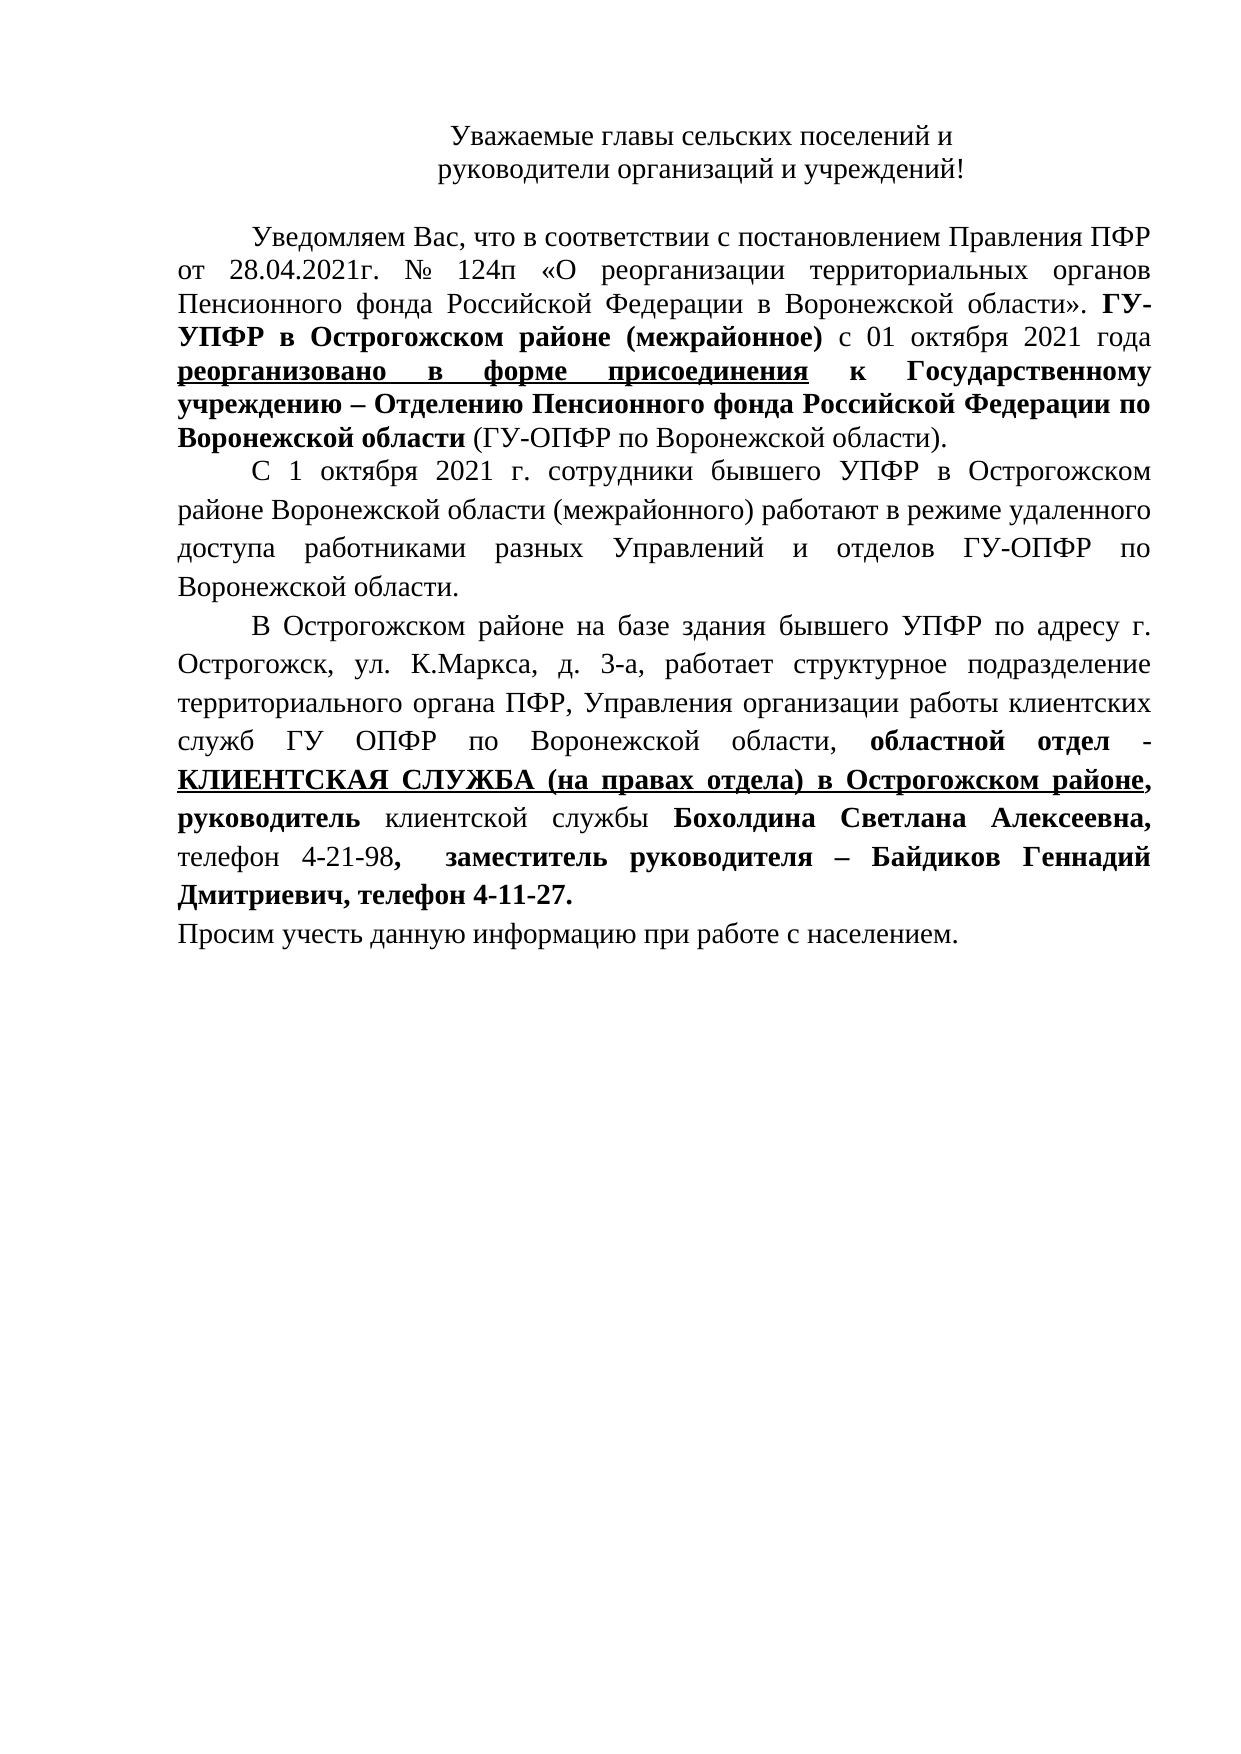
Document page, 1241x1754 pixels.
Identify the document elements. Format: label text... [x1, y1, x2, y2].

text Просим учесть данную информацию при работе с населением. [177, 916, 1152, 949]
text руководители организаций и учреждений! [177, 152, 1152, 185]
text В Острогожском районе на базе здания бывшего УПФР по адресу г. Острогожск, ул. К.Маркса, д. 3-а, работает структурное подразделение территориального органа ПФР, Управления организации работы клиентских служб ГУ ОПФР по Воронежской области, областной отдел - КЛИЕНТСКАЯ СЛУЖБА (на правах отдела) в Острогожском районе, руководитель клиентской службы Бохолдина Светлана Алексеевна, телефон 4-21-98, заместитель руководителя – Байдиков Геннадий Дмитриевич, телефон 4-11-27. [177, 608, 1152, 911]
text Уведомляем Вас, что в соответствии с постановлением Правления ПФР от 28.04.2021г. № 124п «О реорганизации территориальных органов Пенсионного фонда Российской Федерации в Воронежской области». ГУ-УПФР в Острогожском районе (межрайонное) с 01 октября 2021 года реорганизовано в форме присоединения к Государственному учреждению – Отделению Пенсионного фонда Российской Федерации по Воронежской области (ГУ-ОПФР по Воронежской области). [177, 219, 1152, 453]
text С 1 октября 2021 г. сотрудники бывшего УПФР в Острогожском районе Воронежской области (межрайонного) работают в режиме удаленного доступа работниками разных Управлений и отделов ГУ-ОПФР по Воронежской области. [177, 453, 1152, 603]
text Уважаемые главы сельских поселений и [177, 118, 1152, 152]
